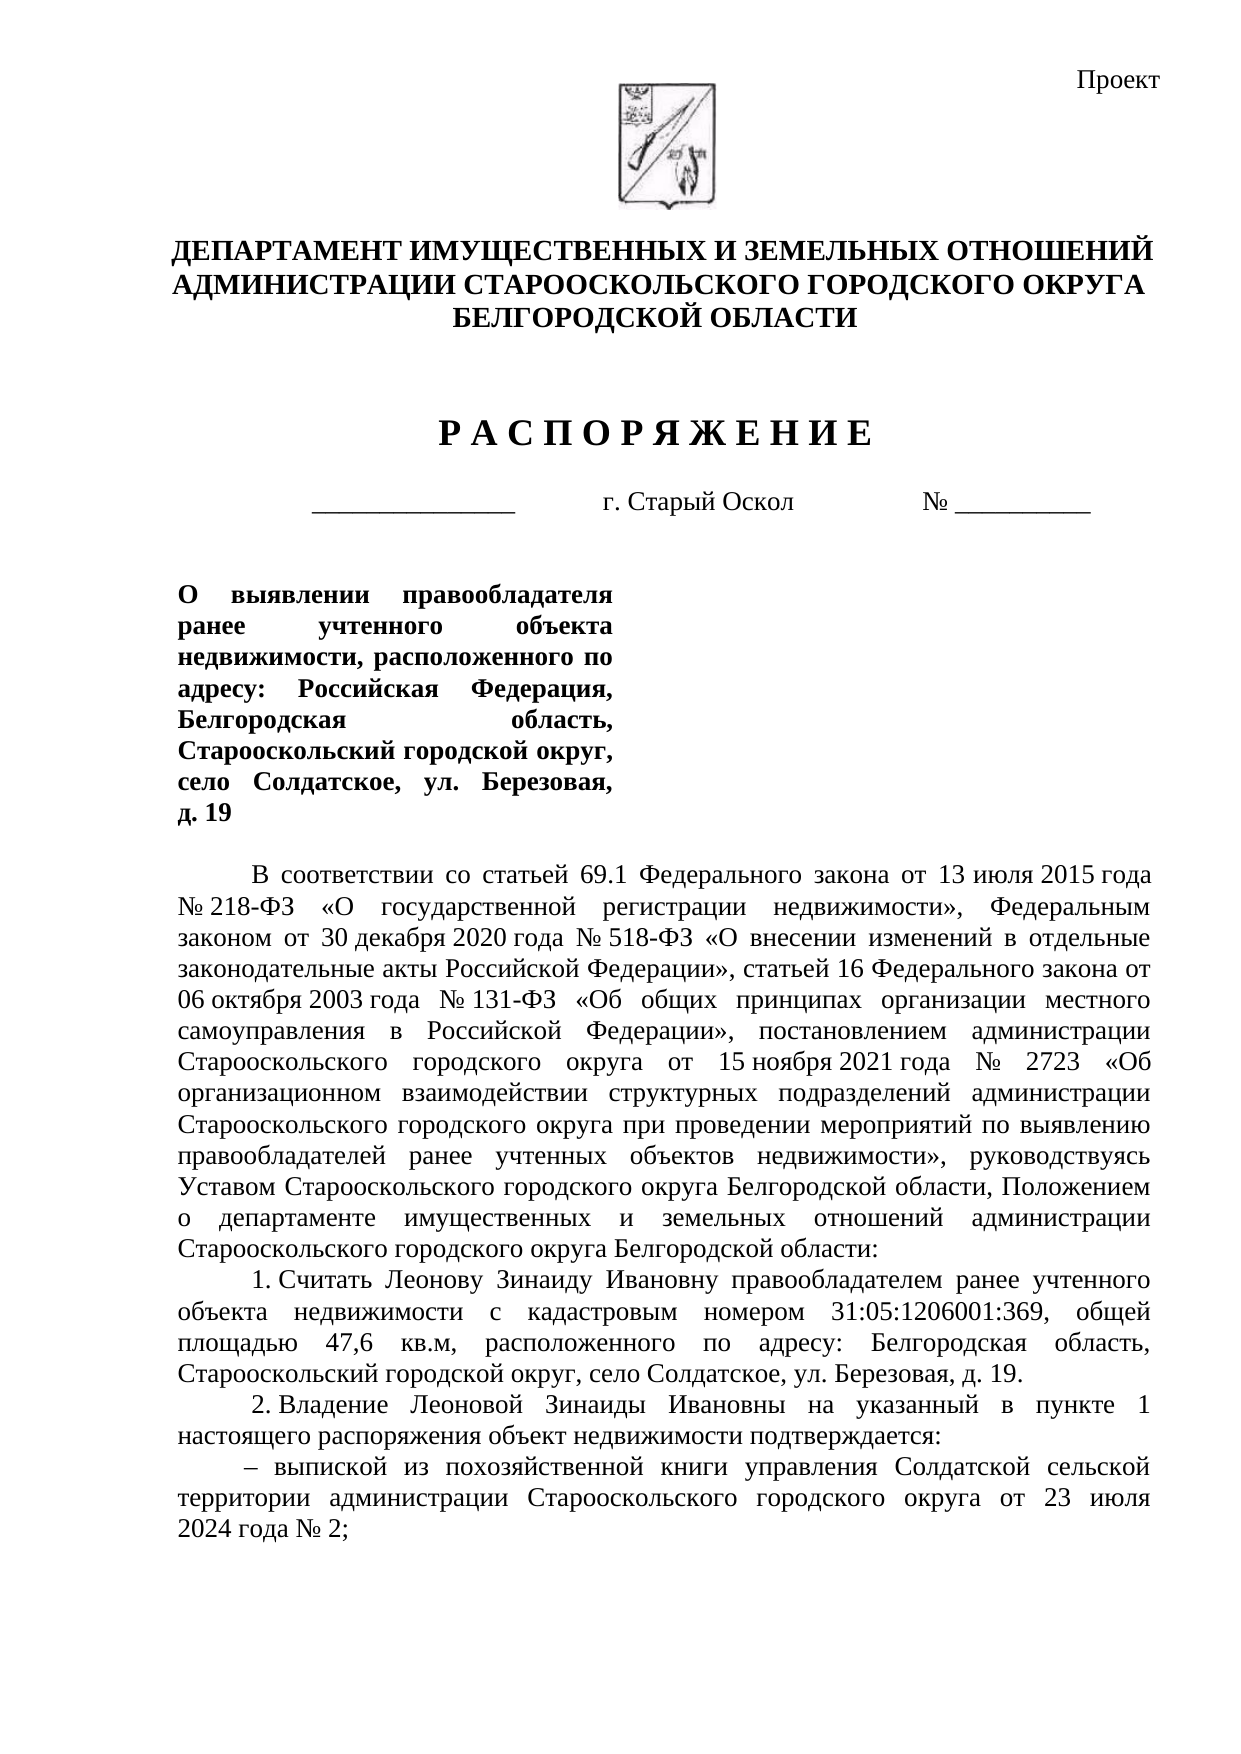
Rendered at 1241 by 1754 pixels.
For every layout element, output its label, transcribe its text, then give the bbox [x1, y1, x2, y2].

text _______________ г. Старый Оскол № __________ [177, 485, 1152, 516]
table_header О выявлении правообладателя ранее учтенного объекта недвижимости, расположенного по адресу: Российская Федерация, Белгородская область, Старооскольский городской округ, село Солдатское, ул. Березовая, д. 19 [166, 578, 624, 827]
text В соответствии со статьей 69.1 Федерального закона от 13 июля 2015 года № 218-ФЗ «О государственной регистрации недвижимости», Федеральным законом от 30 декабря 2020 года № 518-ФЗ «О внесении изменений в отдельные законодательные акты Российской Федерации», статьей 16 Федерального закона от 06 октября 2003 года № 131-ФЗ «Об общих принципах организации местного самоуправления в Российской Федерации», постановлением администрации Старооскольского городского округа от 15 ноября 2021 года № 2723 «Об организационном взаимодействии структурных подразделений администрации Старооскольского городского округа при проведении мероприятий по выявлению правообладателей ранее учтенных объектов недвижимости», руководствуясь Уставом Старооскольского городского округа Белгородской области, Положением о департаменте имущественных и земельных отношений администрации Старооскольского городского округа Белгородской области: [177, 858, 1152, 1263]
text ДЕПАРТАМЕНТ ИМУЩЕСТВЕННЫХ И ЗЕМЕЛЬНЫХ ОТНОШЕНИЙ [158, 233, 1167, 267]
text АДМИНИСТРАЦИИ СТАРООСКОЛЬСКОГО ГОРОДСКОГО ОКРУГА БЕЛГОРОДСКОЙ ОБЛАСТИ [158, 267, 1152, 334]
picture [618, 83, 717, 210]
text 2. Владение Леоновой Зинаиды Ивановны на указанный в пункте 1 настоящего распоряжения объект недвижимости подтверждается: [177, 1388, 1152, 1450]
text Р А С П О Р Я Ж Е Н И Е [158, 411, 1152, 454]
text 1. Считать Леонову Зинаиду Ивановну правообладателем ранее учтенного объекта недвижимости с кадастровым номером 31:05:1206001:369, общей площадью 47,6 кв.м, расположенного по адресу: Белгородская область, Старооскольский городской округ, село Солдатское, ул. Березовая, д. 19. [177, 1263, 1152, 1388]
text – выпиской из похозяйственной книги управления Солдатской сельской территории администрации Старооскольского городского округа от 23 июля 2024 года № 2; [177, 1450, 1152, 1544]
